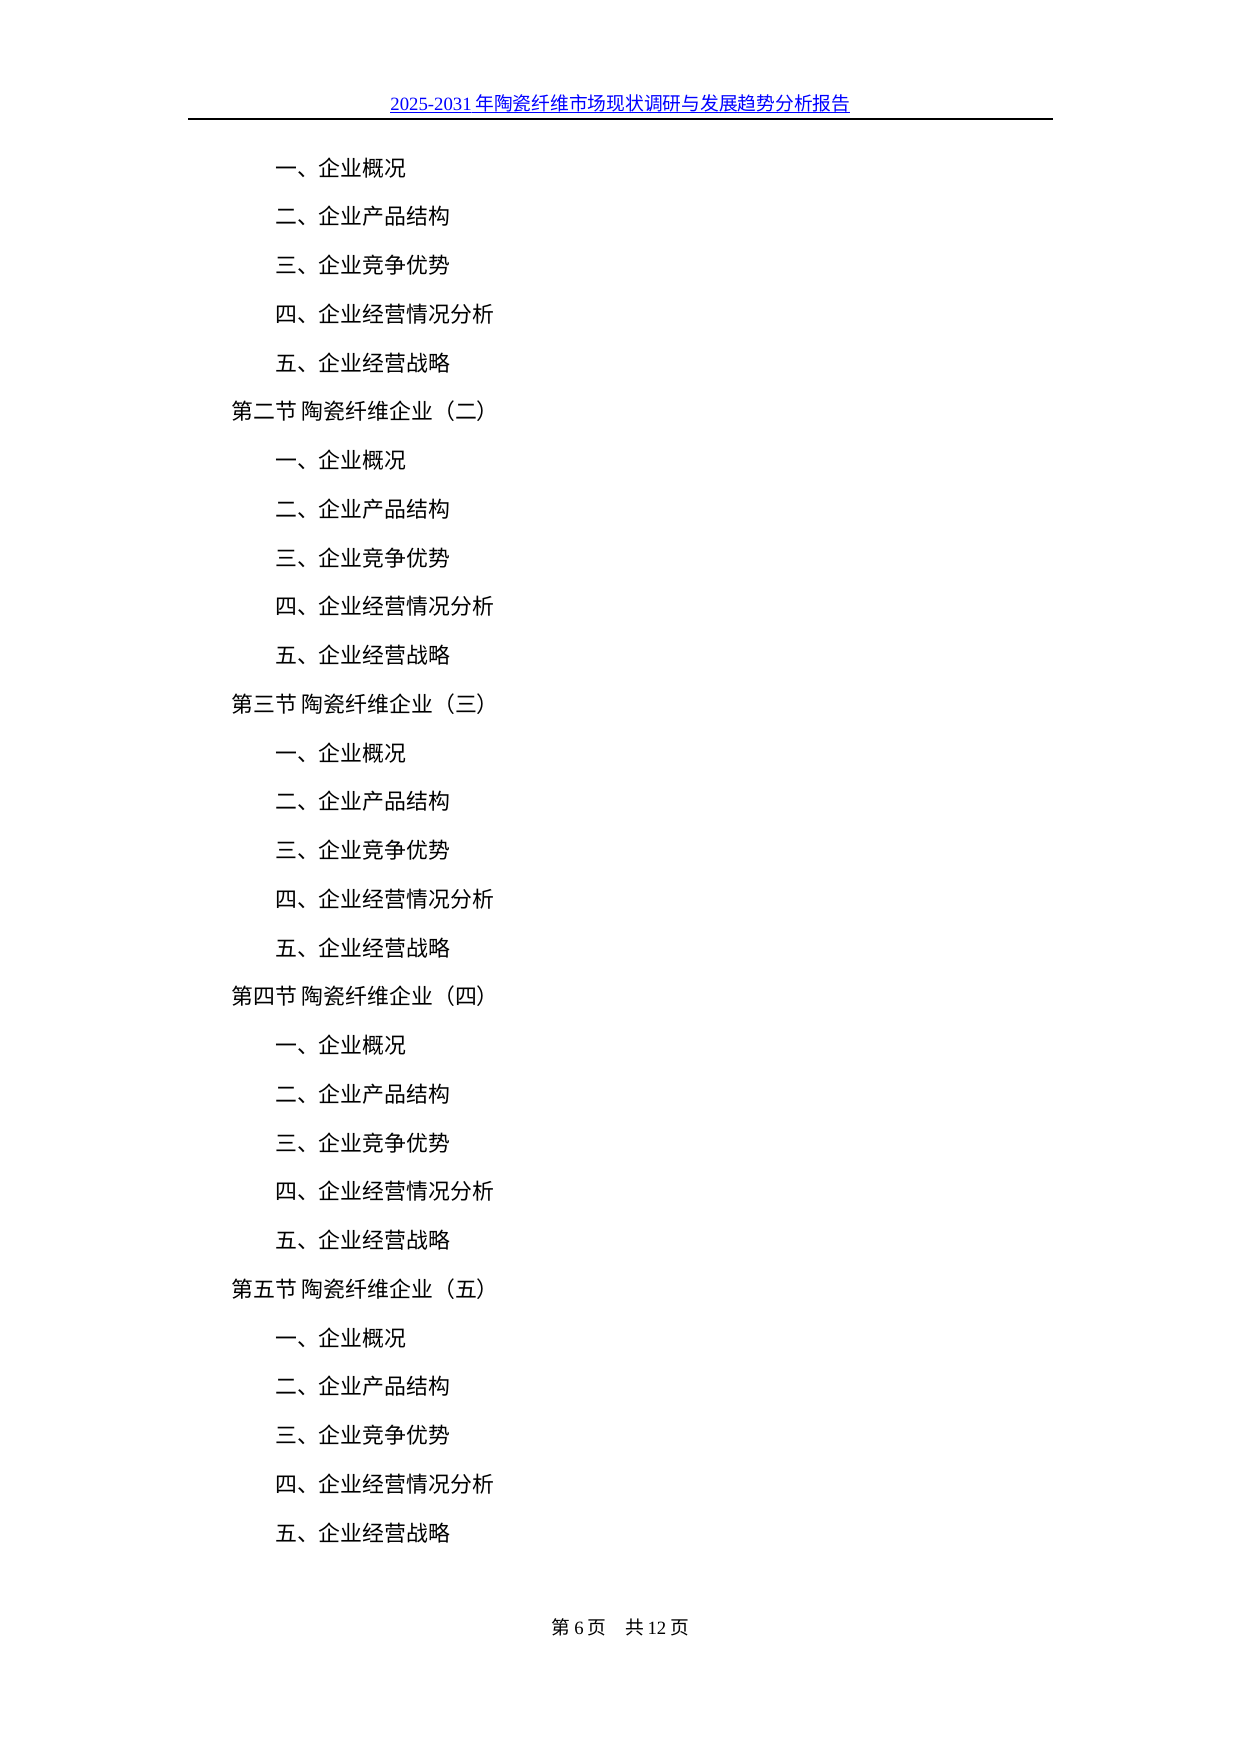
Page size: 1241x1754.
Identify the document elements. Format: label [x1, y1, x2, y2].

text [187, 150, 1053, 1548]
